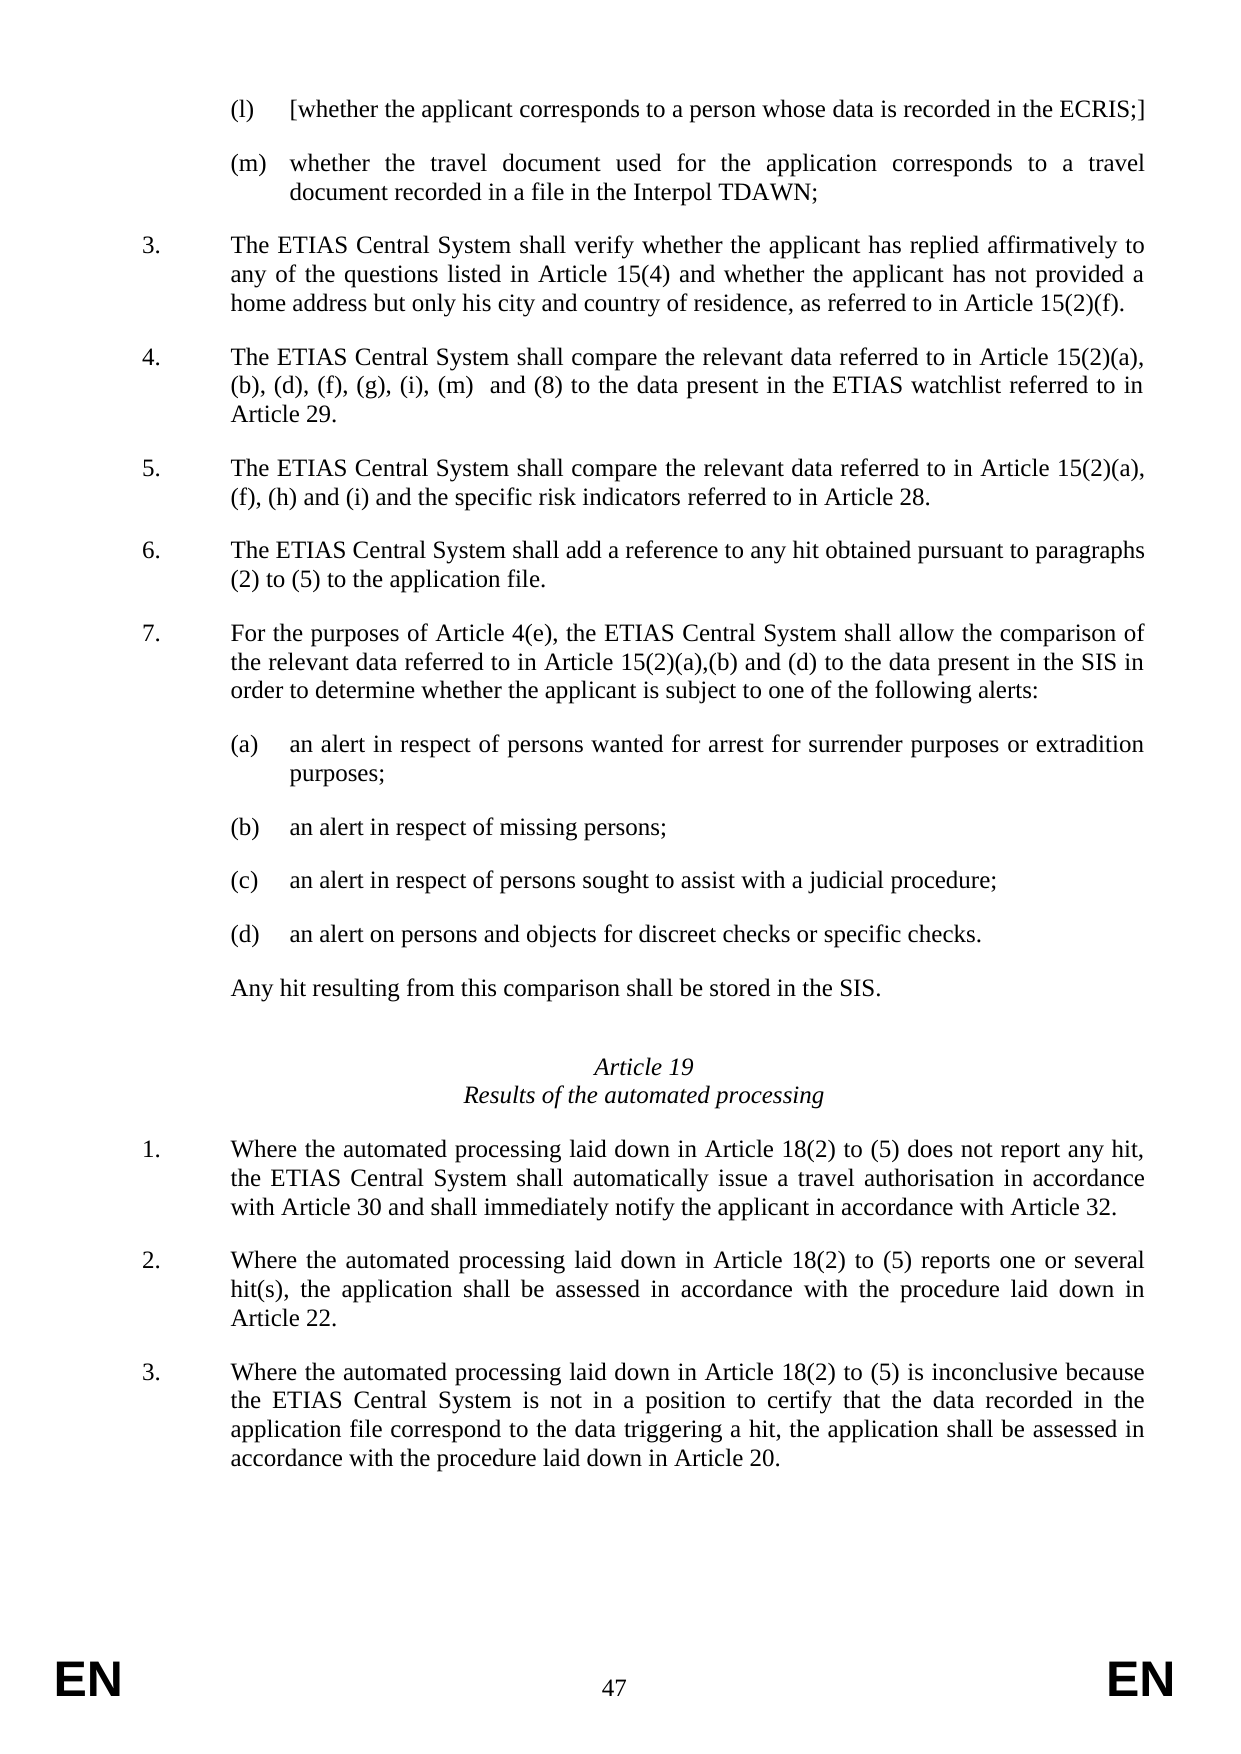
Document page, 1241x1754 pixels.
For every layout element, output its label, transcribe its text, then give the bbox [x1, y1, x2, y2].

text 1. Where the automated processing laid down in Article 18(2) to (5) does not report any hit, the ETIAS Central System shall automatically issue a travel authorisation in accordance with Article 30 and shall immediately notify the applicant in accordance with Article 32. [142, 1134, 1146, 1221]
list an alert in respect of persons wanted for arrest for surrender purposes or extradition purposes; [230, 729, 1146, 787]
text Any hit resulting from this comparison shall be stored in the SIS. [230, 973, 1146, 1002]
text 2. Where the automated processing laid down in Article 18(2) to (5) reports one or several hit(s), the application shall be assessed in accordance with the procedure laid down in Article 22. [142, 1246, 1146, 1332]
list an alert in respect of missing persons; [230, 812, 1146, 841]
list [whether the applicant corresponds to a person whose data is recorded in the ECRIS;] [230, 94, 1146, 123]
text 5. The ETIAS Central System shall compare the relevant data referred to in Article 15(2)(a), (f), (h) and (i) and the specific risk indicators referred to in Article 28. [142, 453, 1146, 511]
list an alert on persons and objects for discreet checks or specific checks. [230, 919, 1146, 948]
text 6. The ETIAS Central System shall add a reference to any hit obtained pursuant to paragraphs (2) to (5) to the application file. [142, 536, 1146, 593]
text 3. The ETIAS Central System shall verify whether the applicant has replied affirmatively to any of the questions listed in Article 15(4) and whether the applicant has not provided a home address but only his city and country of residence, as referred to in Article 15(2)(f). [142, 231, 1146, 317]
text 7. For the purposes of Article 4(e), the ETIAS Central System shall allow the comparison of the relevant data referred to in Article 15(2)(a),(b) and (d) to the data present in the SIS in order to determine whether the applicant is subject to one of the following alerts: [142, 618, 1146, 704]
list an alert in respect of persons sought to assist with a judicial procedure; [230, 866, 1146, 894]
text Article 19 Results of the automated processing [142, 1052, 1146, 1109]
text 3. Where the automated processing laid down in Article 18(2) to (5) is inconclusive because the ETIAS Central System is not in a position to certify that the data recorded in the application file correspond to the data triggering a hit, the application shall be assessed in accordance with the procedure laid down in Article 20. [142, 1357, 1146, 1472]
text 4. The ETIAS Central System shall compare the relevant data referred to in Article 15(2)(a), (b), (d), (f), (g), (i), (m) and (8) to the data present in the ETIAS watchlist referred to in Article 29. [142, 342, 1146, 428]
list whether the travel document used for the application corresponds to a travel document recorded in a file in the Interpol TDAWN; [230, 148, 1146, 206]
